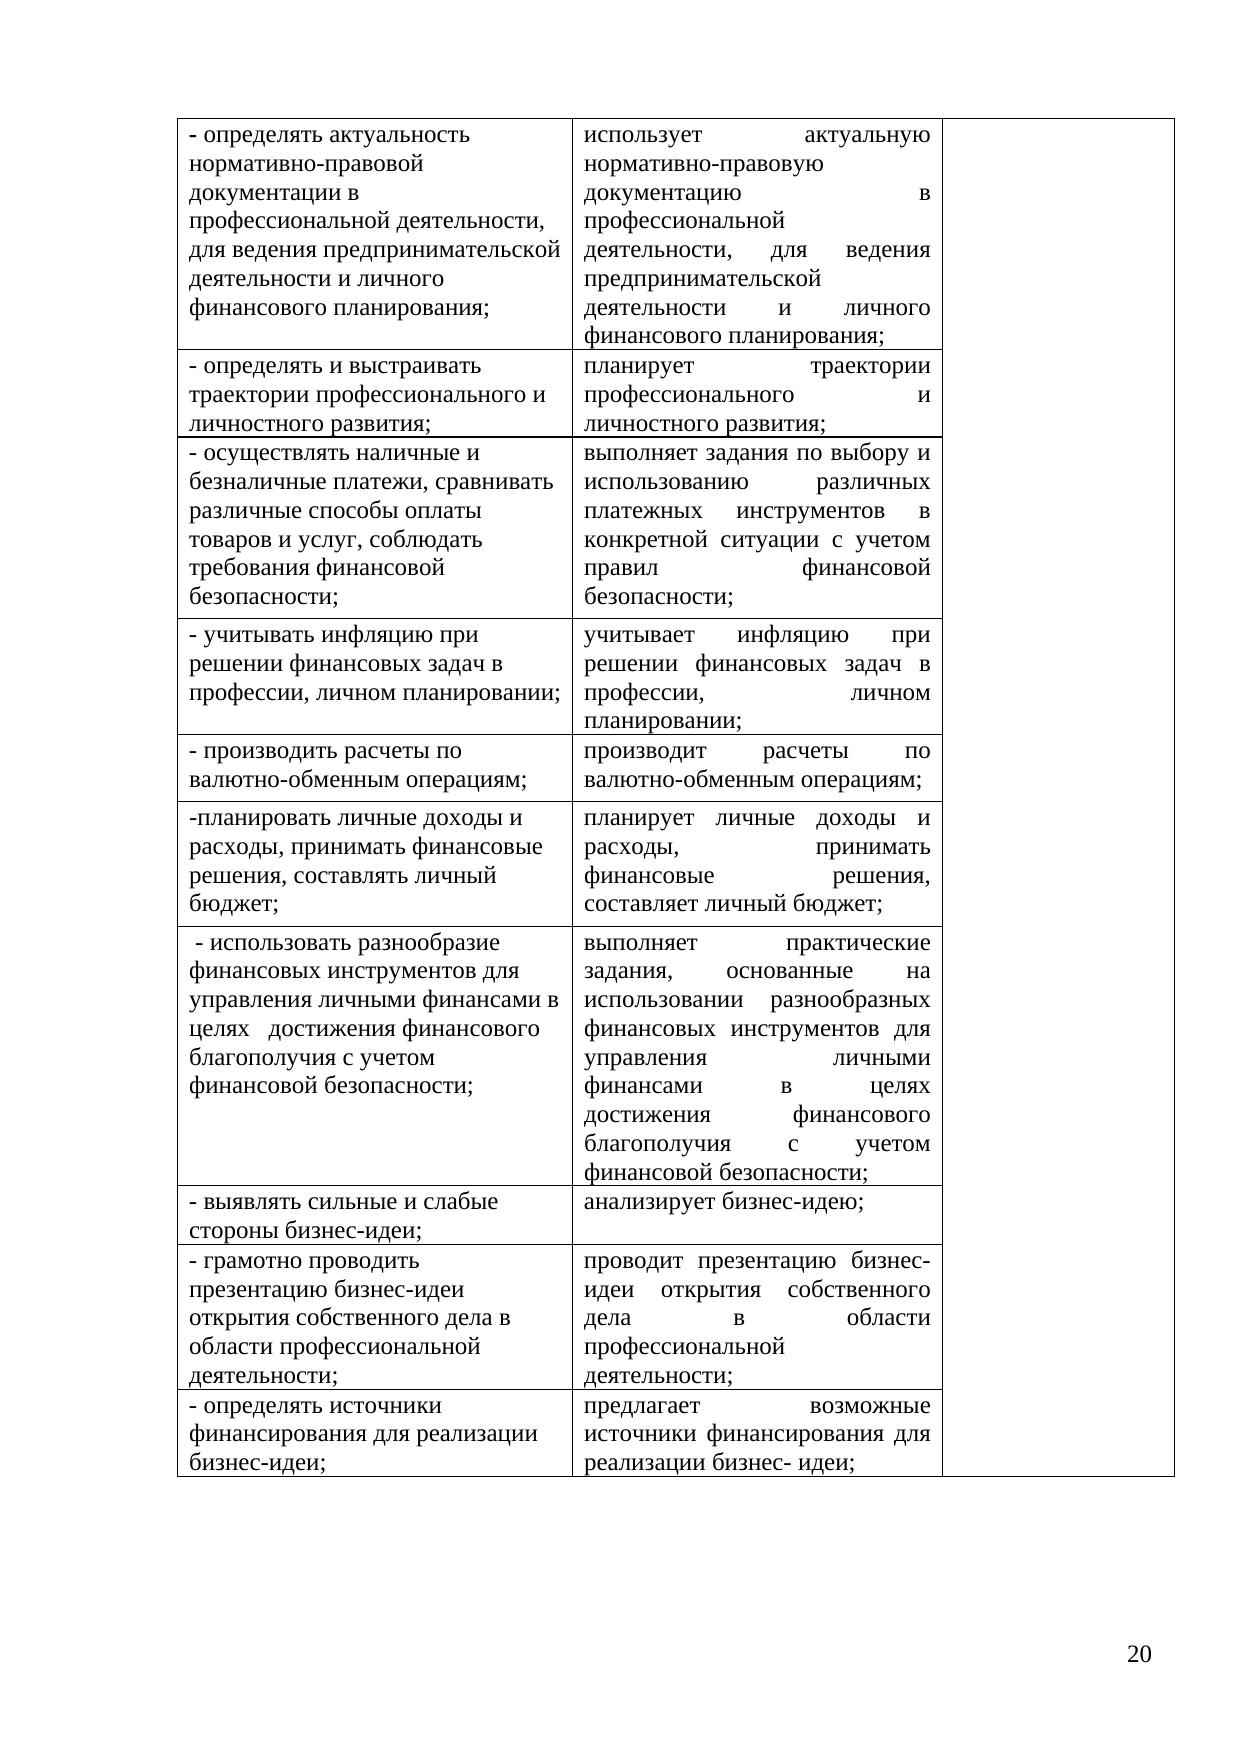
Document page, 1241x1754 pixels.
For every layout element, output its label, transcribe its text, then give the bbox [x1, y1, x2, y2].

table_cell - использовать разнообразие финансовых инструментов для управления личными финансами в целях достижения финансового благополучия с учетом финансовой безопасности; [178, 927, 572, 1185]
table_cell анализирует бизнес-идею; [573, 1186, 942, 1244]
table_cell -планировать личные доходы и расходы, принимать финансовые решения, составлять личный бюджет; [178, 802, 572, 926]
table_cell - определять актуальность нормативно-правовой документации в профессиональной деятельности, для ведения предпринимательской деятельности и личного финансового планирования; [178, 119, 572, 349]
table_cell производит расчеты по валютно-обменным операциям; [573, 735, 942, 801]
table_cell проводит презентацию бизнес-идеи открытия собственного дела в области профессиональной деятельности; [573, 1245, 942, 1389]
table_cell - грамотно проводить презентацию бизнес-идеи открытия собственного дела в области профессиональной деятельности; [178, 1245, 572, 1389]
table_cell планирует личные доходы и расходы, принимать финансовые решения, составляет личный бюджет; [573, 802, 942, 926]
table_cell выполняет задания по выбору и использованию различных платежных инструментов в конкретной ситуации с учетом правил финансовой безопасности; [573, 438, 942, 618]
table_cell - производить расчеты по валютно-обменным операциям; [178, 735, 572, 801]
table_cell учитывает инфляцию при решении финансовых задач в профессии, личном планировании; [573, 619, 942, 734]
table_cell использует актуальную нормативно-правовую документацию в профессиональной деятельности, для ведения предпринимательской деятельности и личного финансового планирования; [573, 119, 942, 349]
table_cell выполняет практические задания, основанные на использовании разнообразных финансовых инструментов для управления личными финансами в целях достижения финансового благополучия с учетом финансовой безопасности; [573, 927, 942, 1185]
table_cell - определять и выстраивать траектории профессионального и личностного развития; [178, 350, 572, 436]
table_cell планирует траектории профессионального и личностного развития; [573, 350, 942, 436]
table_cell - осуществлять наличные и безналичные платежи, сравнивать различные способы оплаты товаров и услуг, соблюдать требования финансовой безопасности; [178, 438, 572, 618]
table_cell - учитывать инфляцию при решении финансовых задач в профессии, личном планировании; [178, 619, 572, 734]
table_cell предлагает возможные источники финансирования для реализации бизнес- идеи; [573, 1390, 942, 1476]
table_cell - определять источники финансирования для реализации бизнес-идеи; [178, 1390, 572, 1476]
table_cell - выявлять сильные и слабые стороны бизнес-идеи; [178, 1186, 572, 1244]
